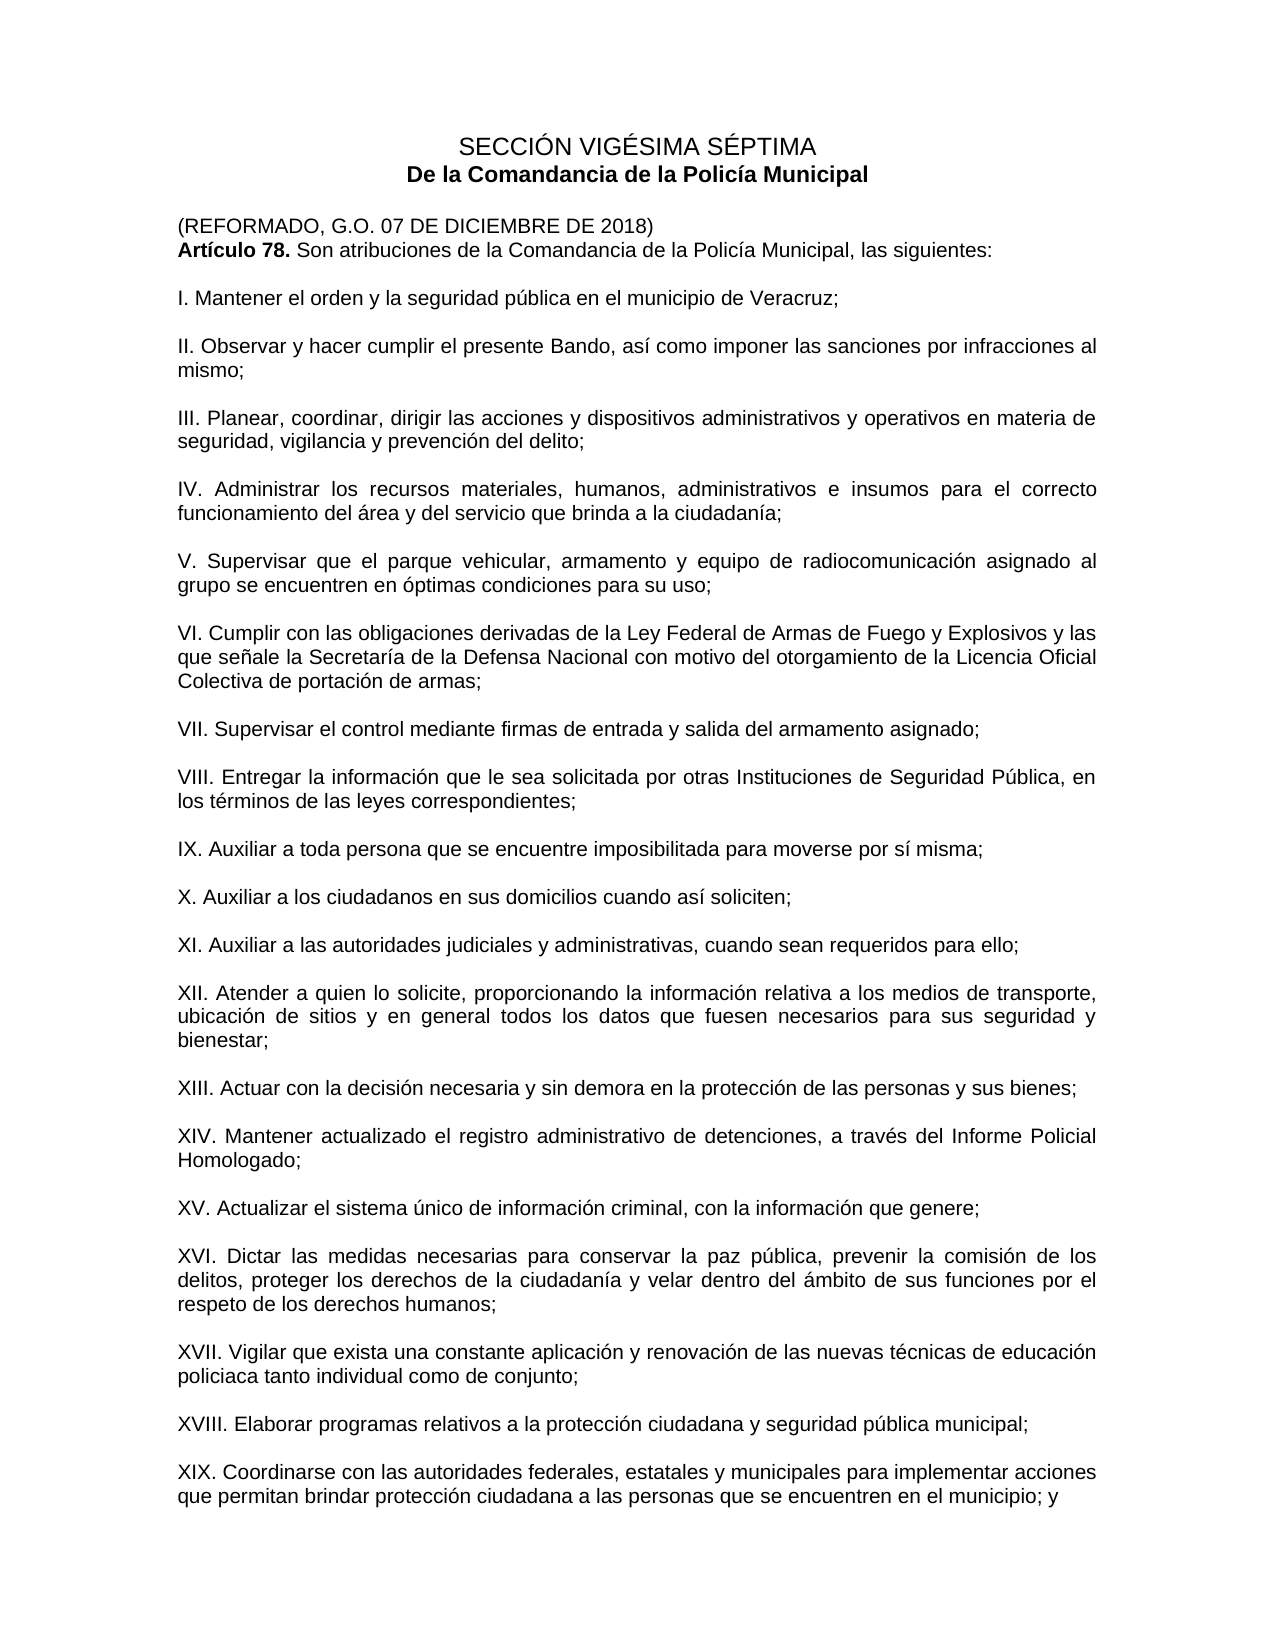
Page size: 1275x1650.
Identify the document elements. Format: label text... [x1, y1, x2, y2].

text III. Planear, coordinar, dirigir las acciones y dispositivos administrativos y operativos en materia de seguridad, vigilancia y prevención del delito; [177, 405, 1098, 453]
text V. Supervisar que el parque vehicular, armamento y equipo de radiocomunicación asignado al grupo se encuentren en óptimas condiciones para su uso; [177, 549, 1098, 597]
text SECCIÓN VIGÉSIMA SÉPTIMA [177, 132, 1098, 161]
text I. Mantener el orden y la seguridad pública en el municipio de Veracruz; [177, 286, 1098, 309]
text Artículo 78. Son atribuciones de la Comandancia de la Policía Municipal, las siguientes: [177, 238, 1098, 262]
text XI. Auxiliar a las autoridades judiciales y administrativas, cuando sean requeridos para ello; [177, 932, 1098, 956]
text VI. Cumplir con las obligaciones derivadas de la Ley Federal de Armas de Fuego y Explosivos y las que señale la Secretaría de la Defensa Nacional con motivo del otorgamiento de la Licencia Oficial Colectiva de portación de armas; [177, 621, 1098, 693]
text VIII. Entregar la información que le sea solicitada por otras Instituciones de Seguridad Pública, en los términos de las leyes correspondientes; [177, 765, 1098, 813]
text XIII. Actuar con la decisión necesaria y sin demora en la protección de las personas y sus bienes; [177, 1076, 1098, 1100]
text XV. Actualizar el sistema único de información criminal, con la información que genere; [177, 1196, 1098, 1220]
text XIX. Coordinarse con las autoridades federales, estatales y municipales para implementar acciones que permitan brindar protección ciudadana a las personas que se encuentren en el municipio; y [177, 1459, 1098, 1507]
text VII. Supervisar el control mediante firmas de entrada y salida del armamento asignado; [177, 717, 1098, 741]
text XVI. Dictar las medidas necesarias para conservar la paz pública, prevenir la comisión de los delitos, proteger los derechos de la ciudadanía y velar dentro del ámbito de sus funciones por el respeto de los derechos humanos; [177, 1244, 1098, 1316]
text XVII. Vigilar que exista una constante aplicación y renovación de las nuevas técnicas de educación policiaca tanto individual como de conjunto; [177, 1340, 1098, 1388]
text XII. Atender a quien lo solicite, proporcionando la información relativa a los medios de transporte, ubicación de sitios y en general todos los datos que fuesen necesarios para sus seguridad y bienestar; [177, 980, 1098, 1052]
text IV. Administrar los recursos materiales, humanos, administrativos e insumos para el correcto funcionamiento del área y del servicio que brinda a la ciudadanía; [177, 477, 1098, 525]
text (REFORMADO, G.O. 07 DE DICIEMBRE DE 2018) [177, 214, 1098, 238]
text IX. Auxiliar a toda persona que se encuentre imposibilitada para moverse por sí misma; [177, 837, 1098, 861]
text XVIII. Elaborar programas relativos a la protección ciudadana y seguridad pública municipal; [177, 1412, 1098, 1436]
text II. Observar y hacer cumplir el presente Bando, así como imponer las sanciones por infracciones al mismo; [177, 333, 1098, 381]
text XIV. Mantener actualizado el registro administrativo de detenciones, a través del Informe Policial Homologado; [177, 1124, 1098, 1172]
text De la Comandancia de la Policía Municipal [177, 161, 1098, 187]
text X. Auxiliar a los ciudadanos en sus domicilios cuando así soliciten; [177, 884, 1098, 908]
